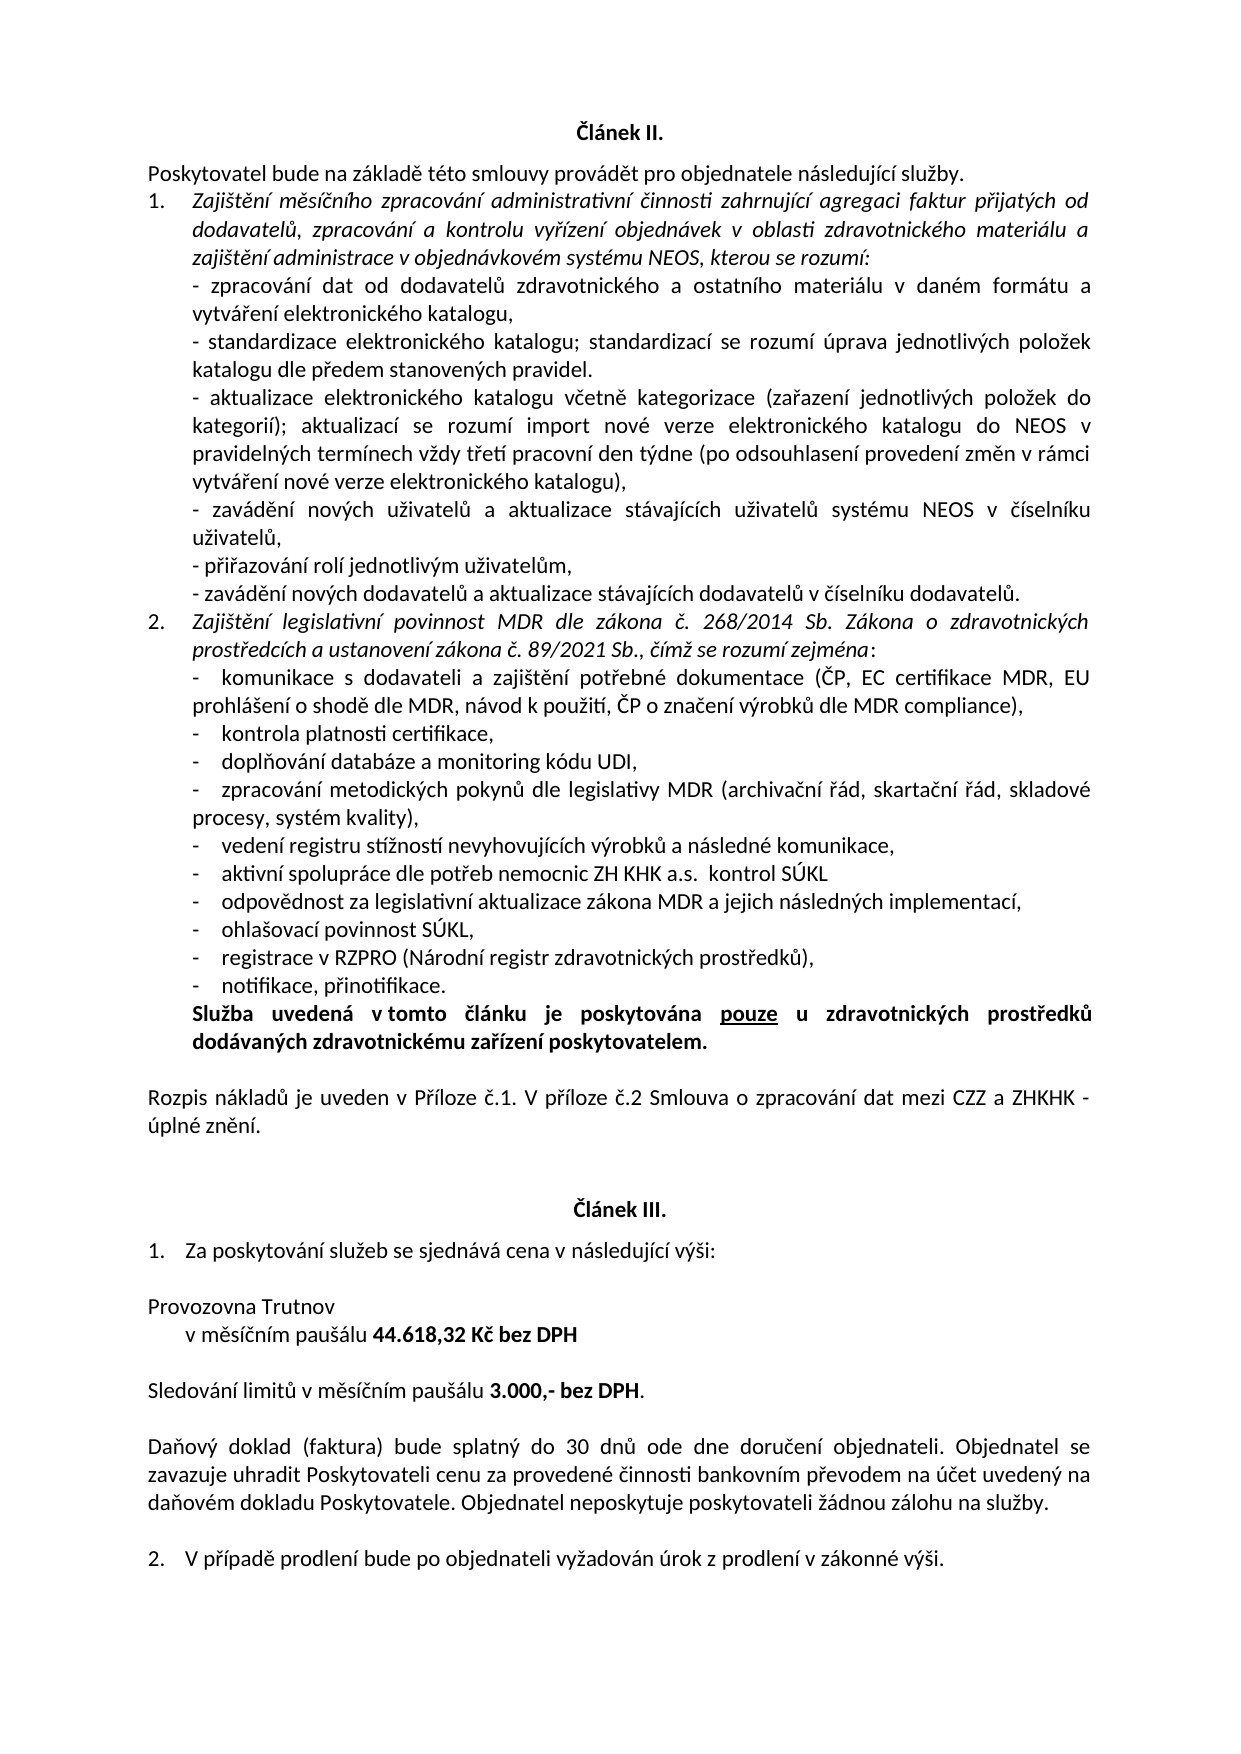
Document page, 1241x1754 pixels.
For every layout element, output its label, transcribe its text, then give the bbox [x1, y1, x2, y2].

text Sledování limitů v měsíčním paušálu 3.000,- bez DPH. [148, 1376, 1092, 1404]
text Daňový doklad (faktura) bude splatný do 30 dnů ode dne doručení objednateli. Objednatel se zavazuje uhradit Poskytovateli cenu za provedené činnosti bankovním převodem na účet uvedený na daňovém dokladu Poskytovatele. Objednatel neposkytuje poskytovateli žádnou zálohu na služby. [148, 1432, 1092, 1516]
text - kontrola platnosti certifikace, [192, 719, 1092, 747]
text - registrace v RZPRO (Národní registr zdravotnických prostředků), [192, 943, 1092, 971]
text - notifikace, přinotifikace. [192, 971, 1092, 999]
text - odpovědnost za legislativní aktualizace zákona MDR a jejich následných implementací, [192, 887, 1092, 915]
list Za poskytování služeb se sjednává cena v následující výši: [148, 1236, 1092, 1264]
text - vedení registru stížností nevyhovujících výrobků a následné komunikace, [192, 831, 1092, 859]
text - přiřazování rolí jednotlivým uživatelům, [192, 551, 1092, 579]
text - zpracování metodických pokynů dle legislativy MDR (archivační řád, skartační řád, skladové procesy, systém kvality), [192, 775, 1092, 831]
list Zajištění měsíčního zpracování administrativní činnosti zahrnující agregaci faktur přijatých od dodavatelů, zpracování a kontrolu vyřízení objednávek v oblasti zdravotnického materiálu a zajištění administrace v objednávkovém systému NEOS, kterou se rozumí: [148, 187, 1092, 271]
text - aktualizace elektronického katalogu včetně kategorizace (zařazení jednotlivých položek do kategorií); aktualizací se rozumí import nové verze elektronického katalogu do NEOS v pravidelných termínech vždy třetí pracovní den týdne (po odsouhlasení provedení změn v rámci vytváření nové verze elektronického katalogu), [192, 383, 1092, 495]
list V případě prodlení bude po objednateli vyžadován úrok z prodlení v zákonné výši. [148, 1544, 1092, 1572]
text - doplňování databáze a monitoring kódu UDI, [192, 747, 1092, 775]
text - zpracování dat od dodavatelů zdravotnického a ostatního materiálu v daném formátu a vytváření elektronického katalogu, [192, 271, 1092, 327]
text - zavádění nových dodavatelů a aktualizace stávajících dodavatelů v číselníku dodavatelů. [192, 579, 1092, 607]
text - standardizace elektronického katalogu; standardizací se rozumí úprava jednotlivých položek katalogu dle předem stanovených pravidel. [192, 327, 1092, 383]
text Poskytovatel bude na základě této smlouvy provádět pro objednatele následující služby. [148, 159, 1092, 187]
text Služba uvedená v tomto článku je poskytována pouze u zdravotnických prostředků dodávaných zdravotnickému zařízení poskytovatelem. [192, 999, 1092, 1055]
text - ohlašovací povinnost SÚKL, [192, 915, 1092, 943]
text - zavádění nových uživatelů a aktualizace stávajících uživatelů systému NEOS v číselníku uživatelů, [192, 495, 1092, 551]
text - aktivní spolupráce dle potřeb nemocnic ZH KHK a.s. kontrol SÚKL [192, 859, 1092, 887]
text Rozpis nákladů je uveden v Příloze č.1. V příloze č.2 Smlouva o zpracování dat mezi CZZ a ZHKHK - úplné znění. [148, 1083, 1092, 1139]
text Provozovna Trutnov [148, 1292, 1092, 1320]
text Článek II. [148, 118, 1092, 146]
list Zajištění legislativní povinnost MDR dle zákona č. 268/2014 Sb. Zákona o zdravotnických prostředcích a ustanovení zákona č. 89/2021 Sb., čímž se rozumí zejména: [148, 607, 1092, 663]
text Článek III. [148, 1195, 1092, 1223]
text v měsíčním paušálu 44.618,32 Kč bez DPH [185, 1320, 1092, 1348]
text - komunikace s dodavateli a zajištění potřebné dokumentace (ČP, EC certifikace MDR, EU prohlášení o shodě dle MDR, návod k použití, ČP o značení výrobků dle MDR compliance), [192, 663, 1092, 719]
